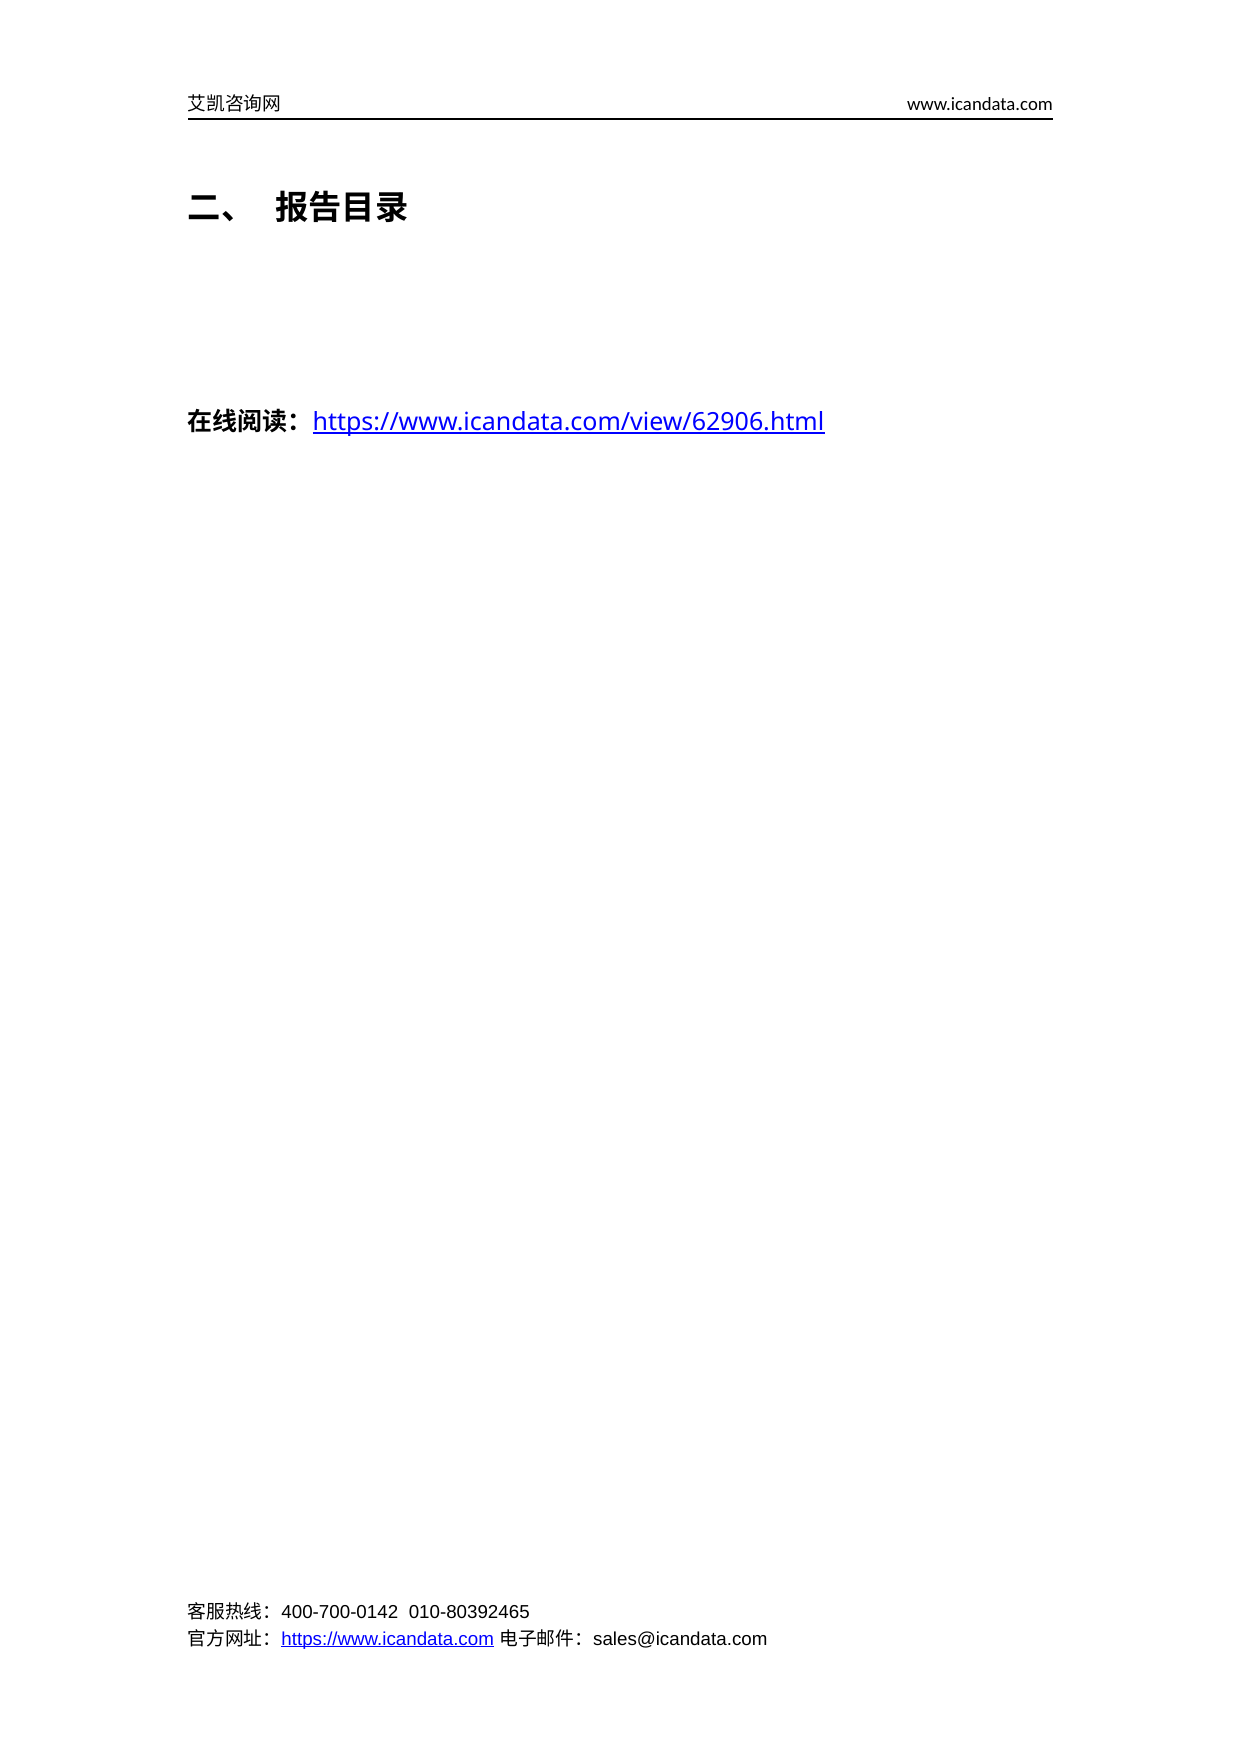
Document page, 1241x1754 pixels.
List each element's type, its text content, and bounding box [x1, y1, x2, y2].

subtitle 报告目录 [187, 172, 1053, 237]
text 在线阅读：https://www.icandata.com/view/62906.html [187, 387, 1053, 452]
